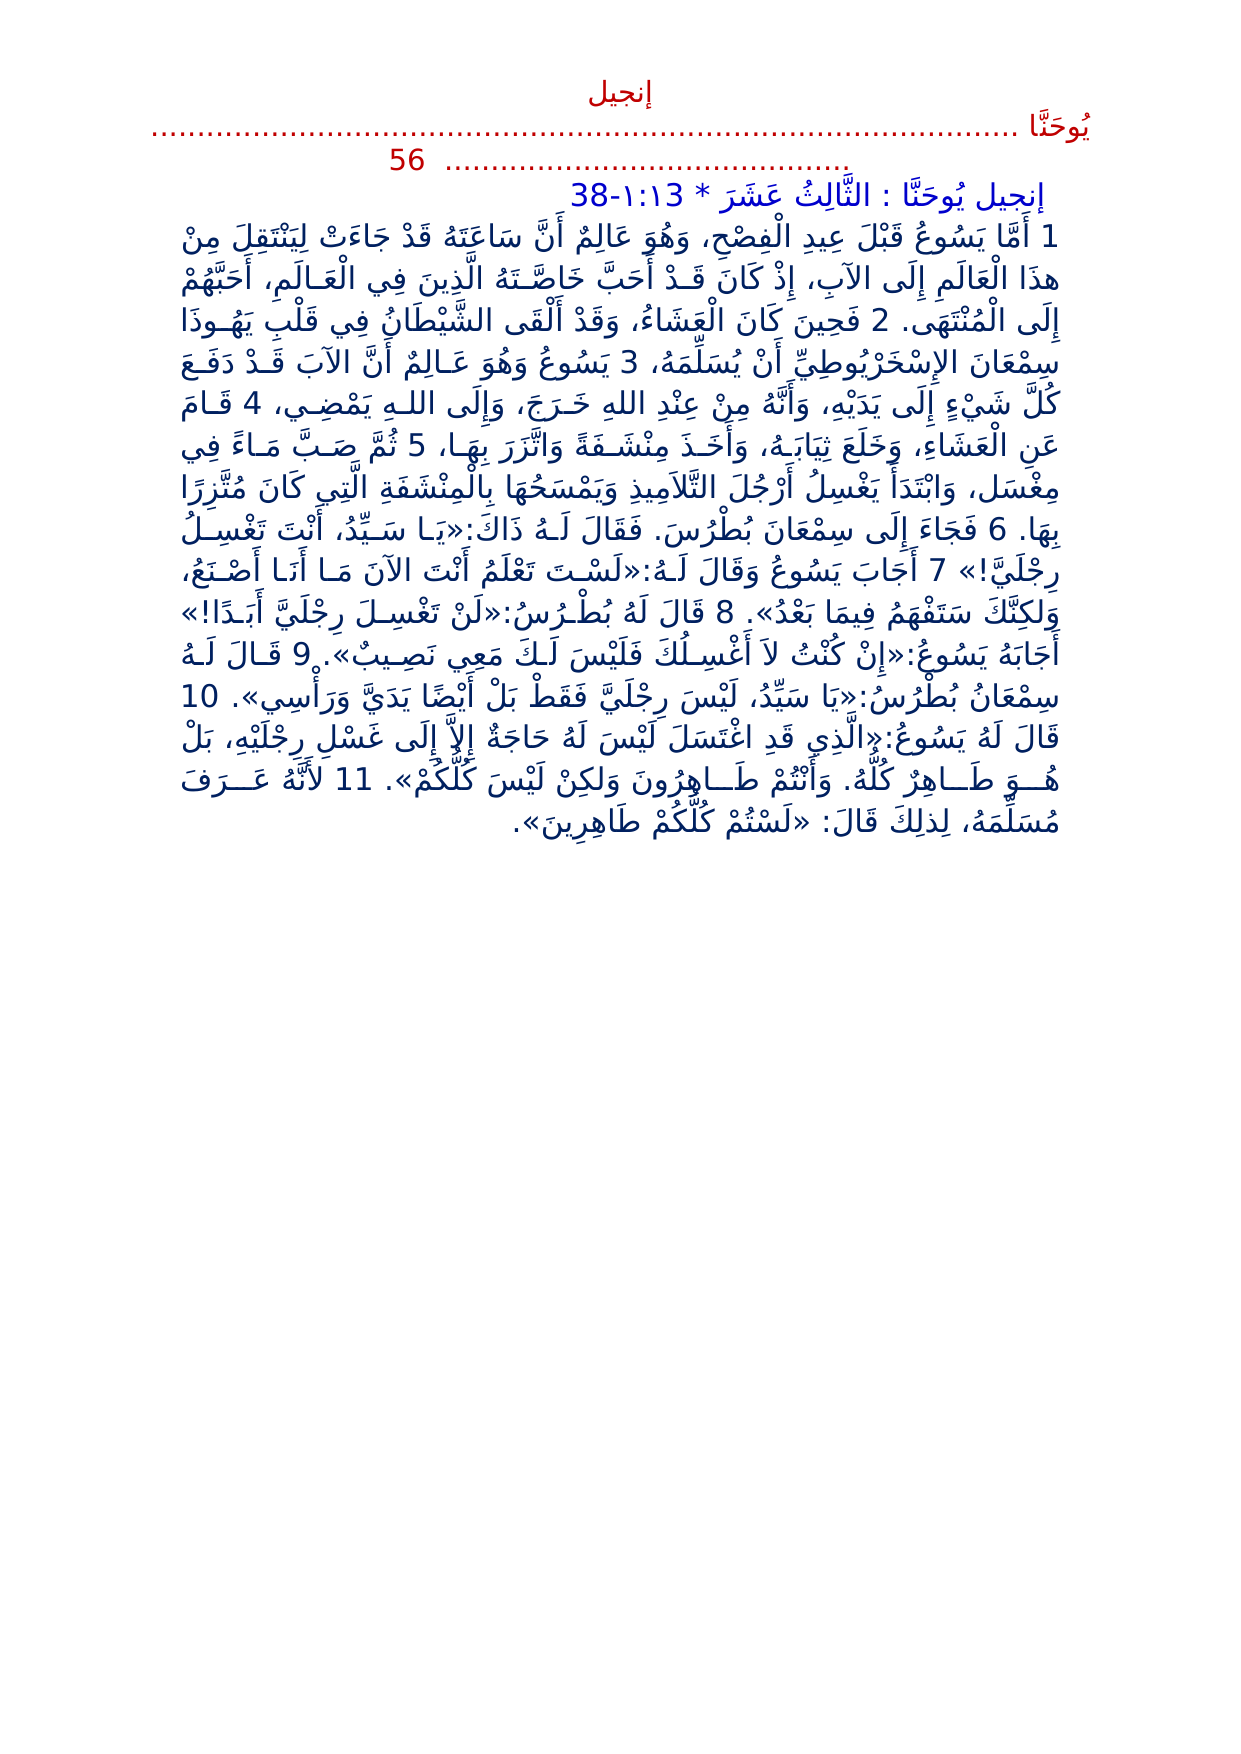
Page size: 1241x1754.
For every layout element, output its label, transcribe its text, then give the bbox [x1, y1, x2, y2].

text إنجيل يُوحَنَّا : الثَّالِثُ عَشَرَ * ۱3‏‏:‏۱‏‏-‏38 [165, 177, 1075, 213]
text 1 أَمَّا يَسُوعُ قَبْلَ عِيدِ الْفِصْحِ، وَهُوَ عَالِمٌ أَنَّ سَاعَتَهُ قَدْ جَاءَتْ لِيَنْتَقِلَ مِنْ هذَا الْعَالَمِ إِلَى الآبِ، إِذْ كَانَ قَدْ أَحَبَّ خَاصَّتَهُ الَّذِينَ فِي الْعَالَمِ، أَحَبَّهُمْ إِلَى الْمُنْتَهَى. 2 فَحِينَ كَانَ الْعَشَاءُ، وَقَدْ أَلْقَى الشَّيْطَانُ فِي قَلْبِ يَهُوذَا سِمْعَانَ الإِسْخَرْيُوطِيِّ أَنْ يُسَلِّمَهُ، 3 يَسُوعُ وَهُوَ عَالِمٌ أَنَّ الآبَ قَدْ دَفَعَ كُلَّ شَيْءٍ إِلَى يَدَيْهِ، وَأَنَّهُ مِنْ عِنْدِ اللهِ خَرَجَ، وَإِلَى اللهِ يَمْضِي، 4 قَامَ عَنِ الْعَشَاءِ، وَخَلَعَ ثِيَابَهُ، وَأَخَذَ مِنْشَفَةً وَاتَّزَرَ بِهَا، 5 ثُمَّ صَبَّ مَاءً فِي مِغْسَل، وَابْتَدَأَ يَغْسِلُ أَرْجُلَ التَّلاَمِيذِ وَيَمْسَحُهَا بِالْمِنْشَفَةِ الَّتِي كَانَ مُتَّزِرًا بِهَا. 6 فَجَاءَ إِلَى سِمْعَانَ بُطْرُسَ. فَقَالَ لَهُ ذَاكَ:«يَا سَيِّدُ، أَنْتَ تَغْسِلُ رِجْلَيَّ!» 7 أَجَابَ يَسُوعُ وَقَالَ لَهُ:«لَسْتَ تَعْلَمُ أَنْتَ الآنَ مَا أَنَا أَصْنَعُ، وَلكِنَّكَ سَتَفْهَمُ فِيمَا بَعْدُ». 8 قَالَ لَهُ بُطْرُسُ:«لَنْ تَغْسِلَ رِجْلَيَّ أَبَدًا!» أَجَابَهُ يَسُوعُ:«إِنْ كُنْتُ لاَ أَغْسِلُكَ فَلَيْسَ لَكَ مَعِي نَصِيبٌ». 9 قَالَ لَهُ سِمْعَانُ بُطْرُسُ:«يَا سَيِّدُ، لَيْسَ رِجْلَيَّ فَقَطْ بَلْ أَيْضًا يَدَيَّ وَرَأْسِي». 10 قَالَ لَهُ يَسُوعُ:«الَّذِي قَدِ اغْتَسَلَ لَيْسَ لَهُ حَاجَةٌ إِلاَّ إِلَى غَسْلِ رِجْلَيْهِ، بَلْ هُوَ طَاهِرٌ كُلُّهُ. وَأَنْتُمْ طَاهِرُونَ وَلكِنْ لَيْسَ كُلُّكُمْ». 11 لأَنَّهُ عَرَفَ مُسَلِّمَهُ، لِذلِكَ قَالَ: «لَسْتُمْ كُلُّكُمْ طَاهِرِينَ». [180, 219, 1060, 840]
